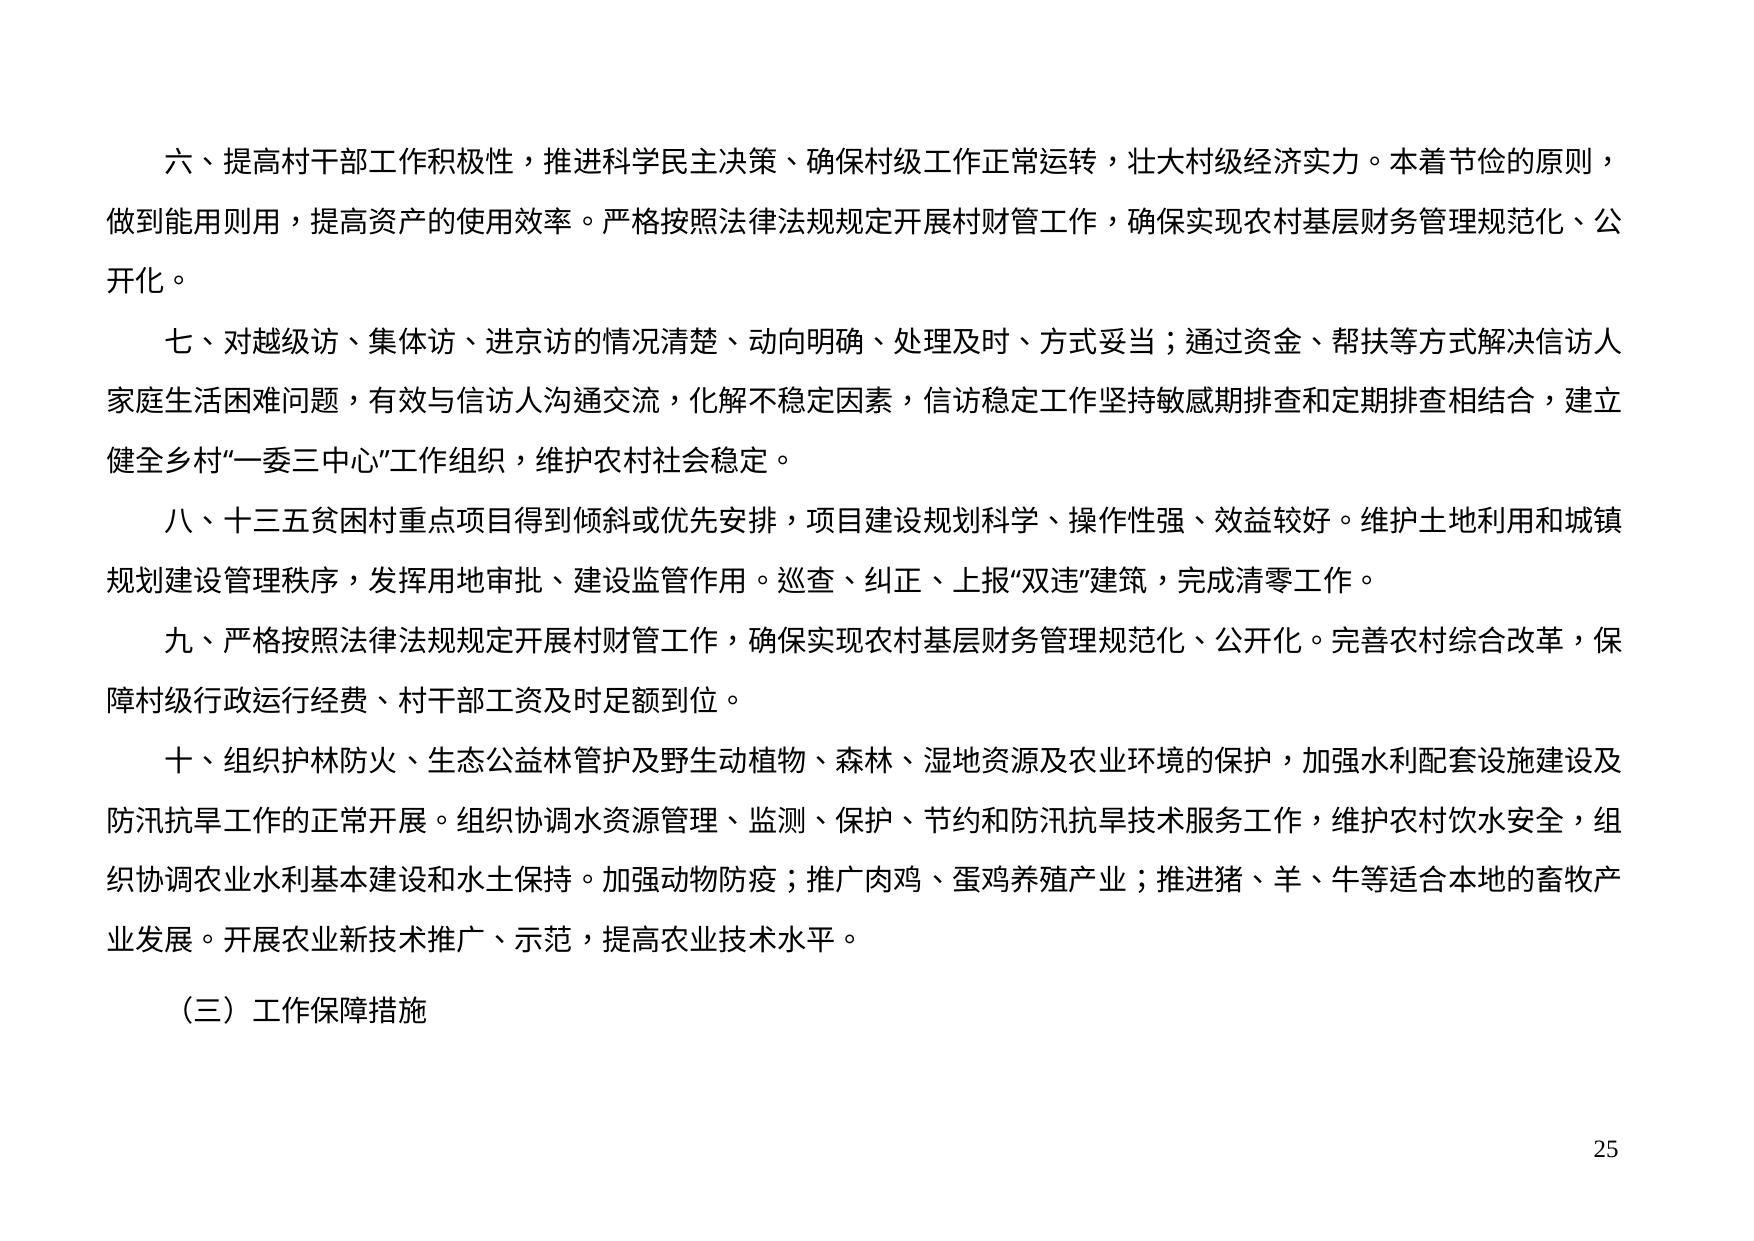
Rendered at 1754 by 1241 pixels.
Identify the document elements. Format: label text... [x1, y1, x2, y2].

text 八、十三五贫困村重点项目得到倾斜或优先安排，项目建设规划科学、操作性强、效益较好。维护土地利用和城镇规划建设管理秩序，发挥用地审批、建设监管作用。巡查、纠正、上报“双违”建筑，完成清零工作。 [106, 501, 1648, 600]
text 十、组织护林防火、生态公益林管护及野生动植物、森林、湿地资源及农业环境的保护，加强水利配套设施建设及防汛抗旱工作的正常开展。组织协调水资源管理、监测、保护、节约和防汛抗旱技术服务工作，维护农村饮水安全，组织协调农业水利基本建设和水土保持。加强动物防疫；推广肉鸡、蛋鸡养殖产业；推进猪、羊、牛等适合本地的畜牧产业发展。开展农业新技术推广、示范，提高农业技术水平。 [106, 741, 1648, 959]
text 七、对越级访、集体访、进京访的情况清楚、动向明确、处理及时、方式妥当；通过资金、帮扶等方式解决信访人 家庭生活困难问题，有效与信访人沟通交流，化解不稳定因素，信访稳定工作坚持敏感期排查和定期排查相结合，建立健全乡村“一委三中心”工作组织，维护农村社会稳定。 [106, 321, 1648, 480]
text 九、严格按照法律法规规定开展村财管工作，确保实现农村基层财务管理规范化、公开化。完善农村综合改革，保障村级行政运行经费、村干部工资及时足额到位。 [106, 621, 1648, 720]
text 六、提高村干部工作积极性，推进科学民主决策、确保村级工作正常运转，壮大村级经济实力。本着节俭的原则， 做到能用则用，提高资产的使用效率。严格按照法律法规规定开展村财管工作，确保实现农村基层财务管理规范化、公开化。 [106, 142, 1648, 300]
text （三）工作保障措施 [106, 980, 1648, 1032]
